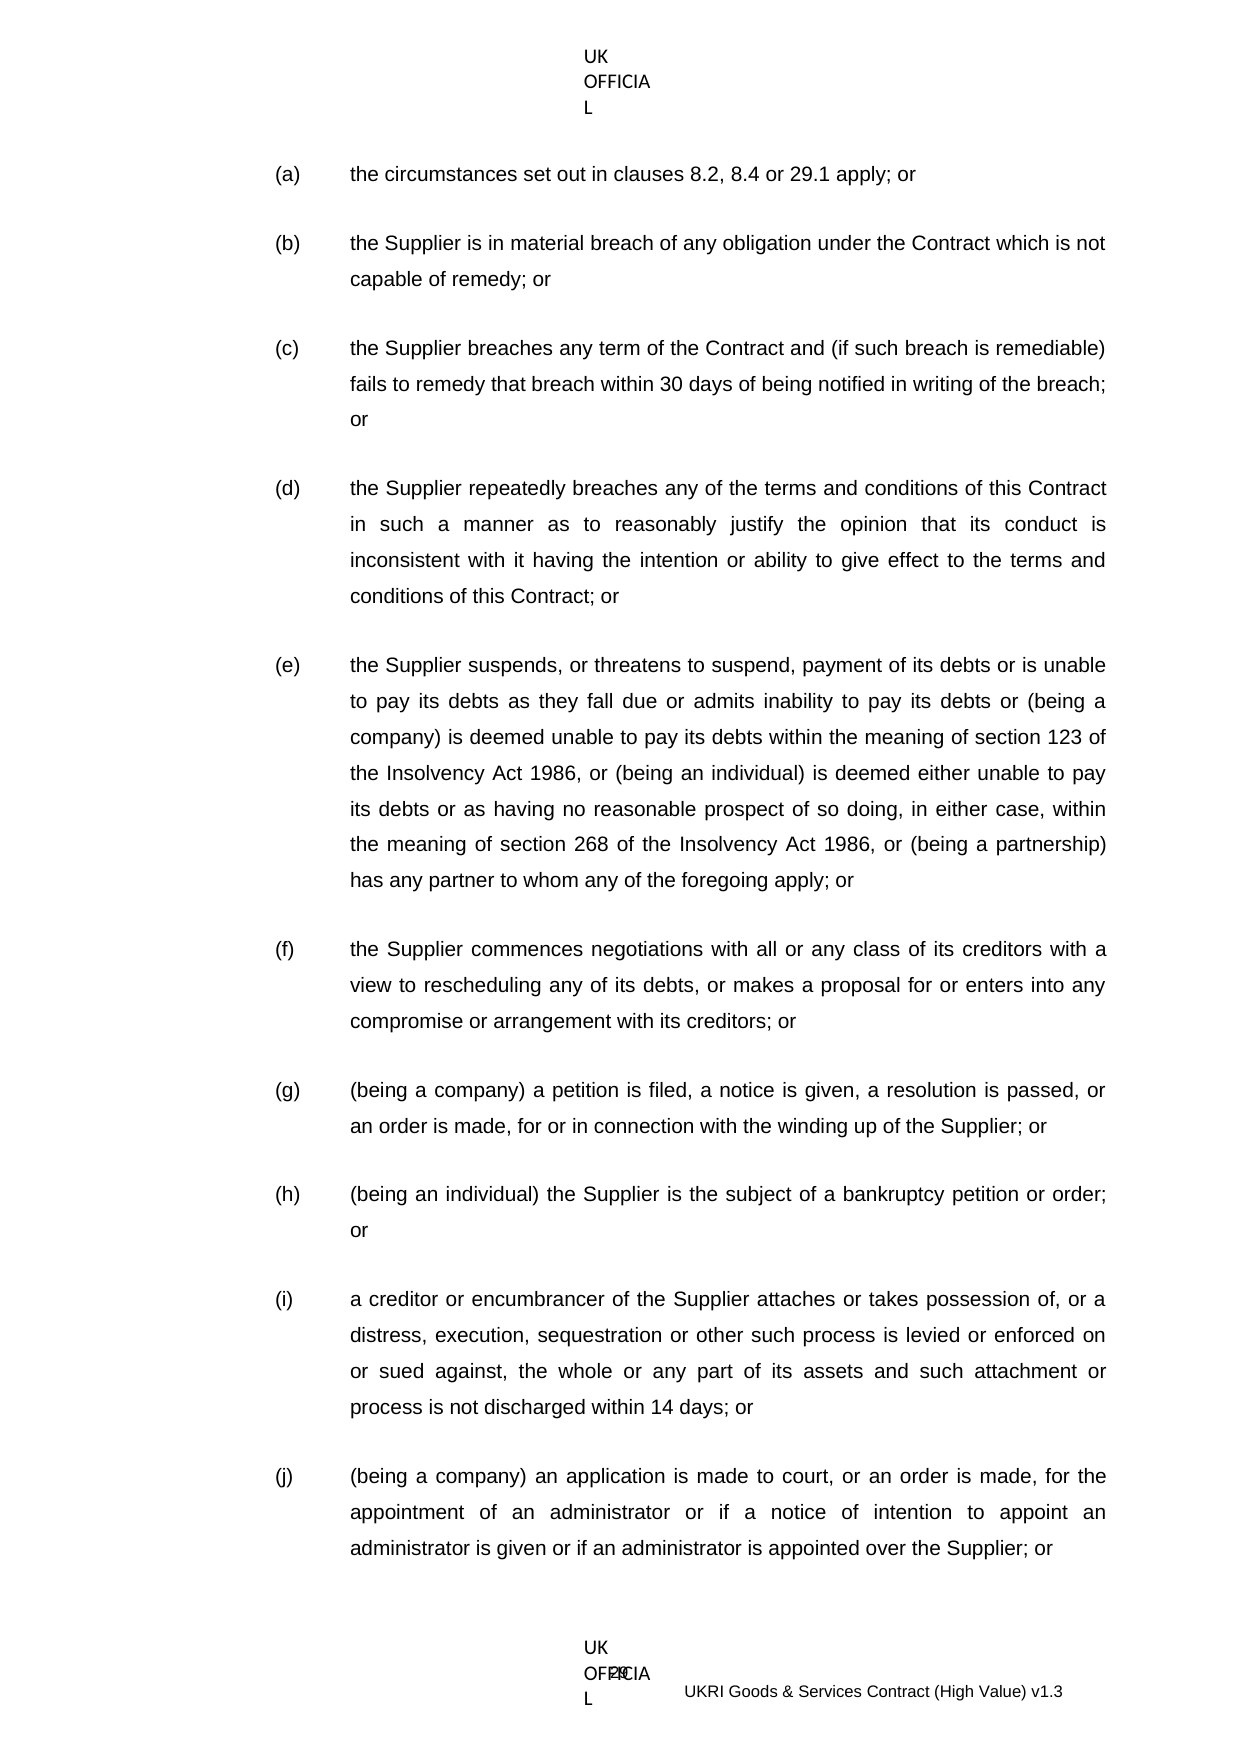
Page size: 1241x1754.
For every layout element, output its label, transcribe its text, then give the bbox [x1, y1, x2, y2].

table_cell the Supplier repeatedly breaches any of the terms and conditions of this Contract in such a manner as to reasonably justify the opinion that its conduct is inconsistent with it having the intention or ability to give effect to the terms and conditions of this Contract; or [192, 464, 1115, 641]
table_cell (being a company) a petition is filed, a notice is given, a resolution is passed, or an order is made, for or in connection with the winding up of the Supplier; or [192, 1066, 1115, 1170]
table_cell the Supplier suspends, or threatens to suspend, payment of its debts or is unable to pay its debts as they fall due or admits inability to pay its debts or (being a company) is deemed unable to pay its debts within the meaning of section 123 of the Insolvency Act 1986, or (being an individual) is deemed either unable to pay its debts or as having no reasonable prospect of so doing, in either case, within the meaning of section 268 of the Insolvency Act 1986, or (being a partnership) has any partner to whom any of the foregoing apply; or [192, 641, 1115, 925]
table_cell the Supplier is in material breach of any obligation under the Contract which is not capable of remedy; or [192, 219, 1115, 323]
table_cell the Supplier breaches any term of the Contract and (if such breach is remediable) fails to remedy that breach within 30 days of being notified in writing of the breach; or [192, 324, 1115, 464]
table_cell (being an individual) the Supplier is the subject of a bankruptcy petition or order; or [192, 1170, 1115, 1275]
table_cell a creditor or encumbrancer of the Supplier attaches or takes possession of, or a distress, execution, sequestration or other such process is levied or enforced on or sued against, the whole or any part of its assets and such attachment or process is not discharged within 14 days; or [192, 1275, 1115, 1452]
table_cell the Supplier commences negotiations with all or any class of its creditors with a view to rescheduling any of its debts, or makes a proposal for or enters into any compromise or arrangement with its creditors; or [192, 925, 1115, 1066]
table_cell the circumstances set out in clauses 8.2, 8.4 or 29.1 apply; or [192, 150, 1115, 219]
table_cell (being a company) an application is made to court, or an order is made, for the appointment of an administrator or if a notice of intention to appoint an administrator is given or if an administrator is appointed over the Supplier; or [192, 1452, 1115, 1592]
